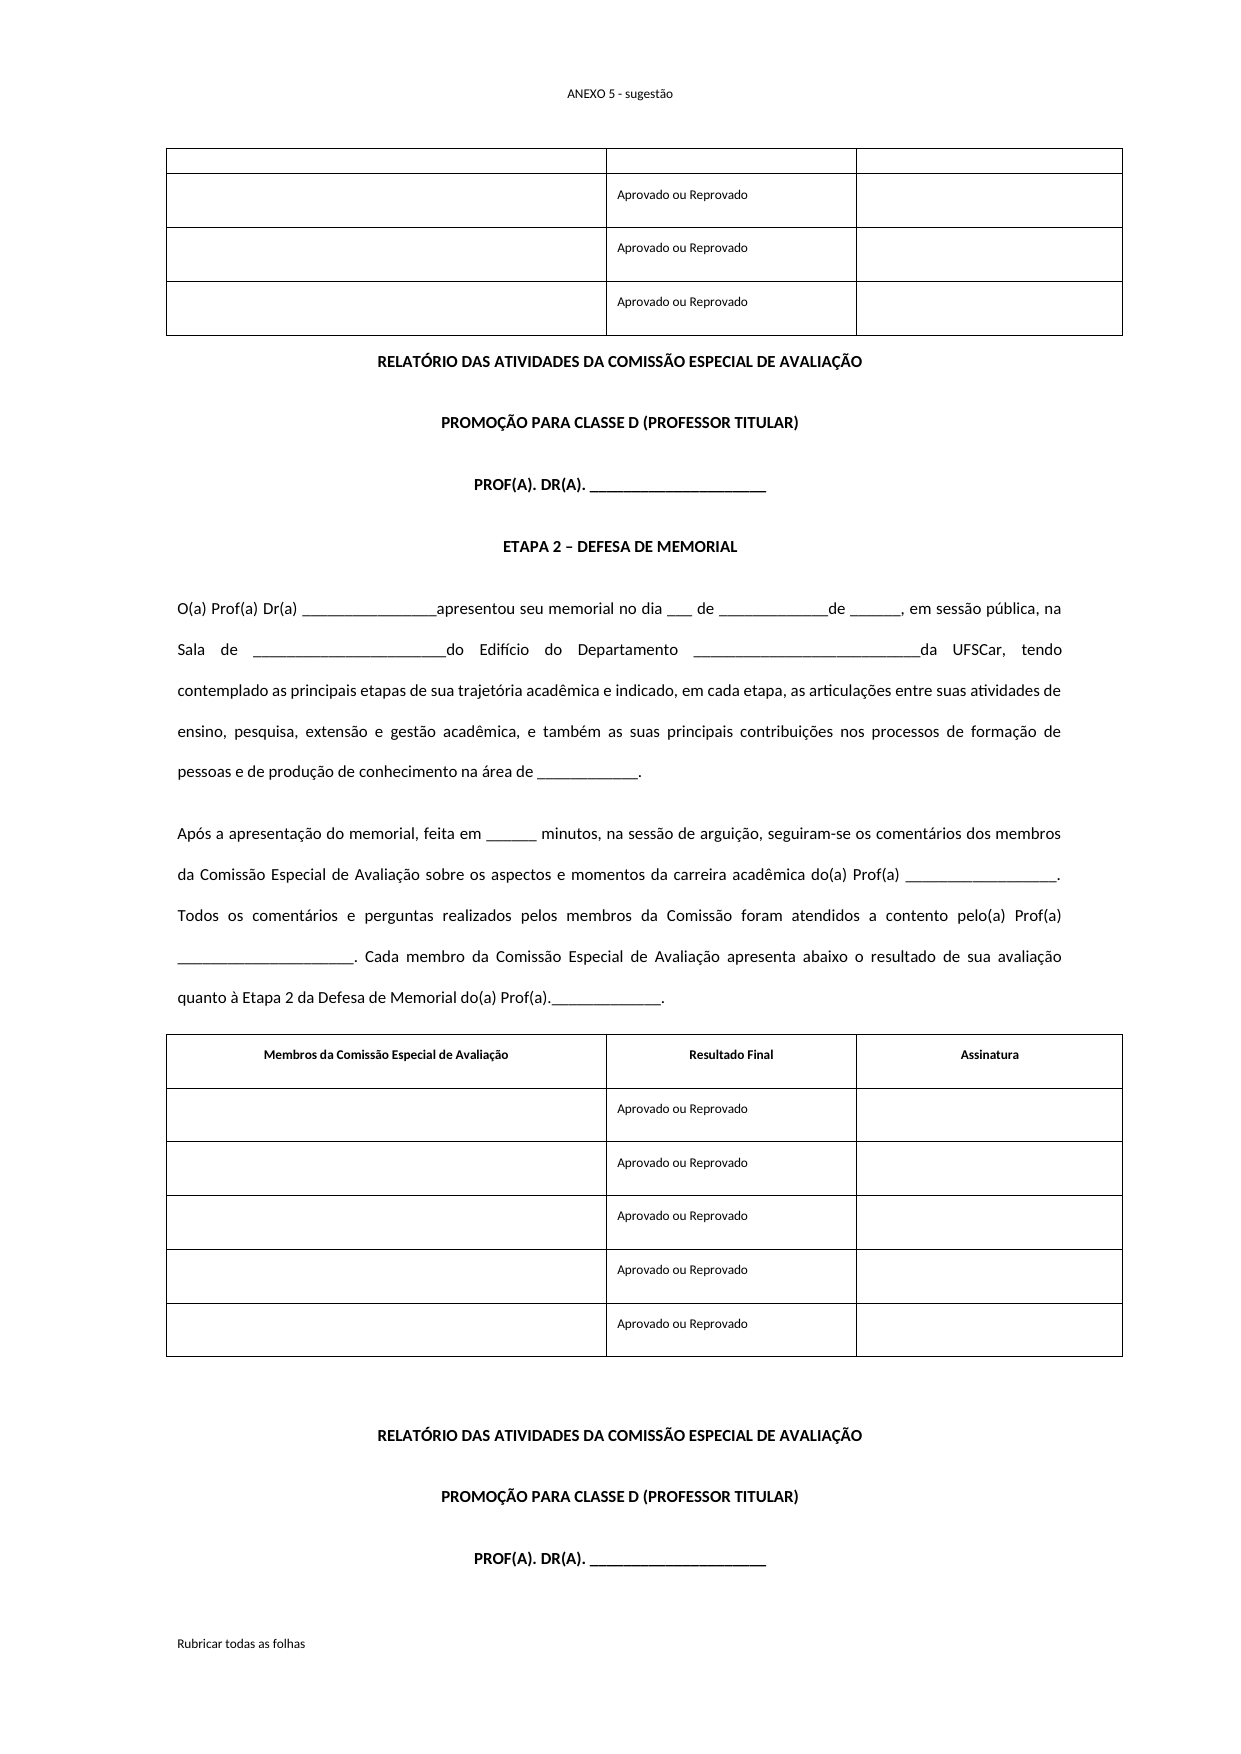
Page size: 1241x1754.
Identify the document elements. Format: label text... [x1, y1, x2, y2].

table_cell Aprovado ou Reprovado [607, 1250, 856, 1302]
table_cell [167, 1250, 606, 1302]
text O(a) Prof(a) Dr(a) ________________apresentou seu memorial no dia ___ de _____________de ______, em sessão pública, na Sala de _______________________do Edifício do Departamento ___________________________da UFSCar, tendo contemplado as principais etapas de sua trajetória acadêmica e indicado, em cada etapa, as articulações entre suas atividades de ensino, pesquisa, extensão e gestão acadêmica, e também as suas principais contribuições nos processos de formação de pessoas e de produção de conhecimento na área de ____________. [177, 583, 1063, 782]
table_cell Aprovado ou Reprovado [607, 1196, 856, 1249]
table_cell [167, 228, 606, 281]
table_cell [857, 1196, 1122, 1249]
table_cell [607, 149, 856, 173]
table_cell [167, 149, 606, 173]
table_cell [857, 282, 1122, 334]
table_cell [857, 174, 1122, 227]
table_header Membros da Comissão Especial de Avaliação [167, 1035, 606, 1087]
table_cell [857, 1142, 1122, 1195]
text RELATÓRIO DAS ATIVIDADES DA COMISSÃO ESPECIAL DE AVALIAÇÃO [177, 336, 1063, 371]
text RELATÓRIO DAS ATIVIDADES DA COMISSÃO ESPECIAL DE AVALIAÇÃO [177, 1409, 1063, 1445]
table_cell Aprovado ou Reprovado [607, 282, 856, 334]
table_cell [167, 1304, 606, 1356]
table_cell [167, 174, 606, 227]
table_cell [857, 228, 1122, 281]
table_cell [857, 1304, 1122, 1356]
table_cell [857, 1250, 1122, 1302]
text PROF(A). DR(A). _____________________ [177, 1533, 1063, 1569]
table_cell [167, 282, 606, 334]
table_cell [167, 1196, 606, 1249]
table_cell [857, 1089, 1122, 1141]
text PROMOÇÃO PARA CLASSE D (PROFESSOR TITULAR) [177, 397, 1063, 433]
text Após a apresentação do memorial, feita em ______ minutos, na sessão de arguição, seguiram-se os comentários dos membros da Comissão Especial de Avaliação sobre os aspectos e momentos da carreira acadêmica do(a) Prof(a) __________________. Todos os comentários e perguntas realizados pelos membros da Comissão foram atendidos a contento pelo(a) Prof(a) _____________________. Cada membro da Comissão Especial de Avaliação apresenta abaixo o resultado de sua avaliação quanto à Etapa 2 da Defesa de Memorial do(a) Prof(a)._____________. [177, 808, 1063, 1008]
table_header Assinatura [857, 1035, 1122, 1087]
table_cell Aprovado ou Reprovado [607, 1089, 856, 1141]
table_cell Aprovado ou Reprovado [607, 228, 856, 281]
table_cell [857, 149, 1122, 173]
text PROMOÇÃO PARA CLASSE D (PROFESSOR TITULAR) [177, 1471, 1063, 1507]
table_cell Aprovado ou Reprovado [607, 174, 856, 227]
table_cell Aprovado ou Reprovado [607, 1142, 856, 1195]
table_cell [167, 1089, 606, 1141]
table_header Resultado Final [607, 1035, 856, 1087]
table_cell Aprovado ou Reprovado [607, 1304, 856, 1356]
text PROF(A). DR(A). _____________________ [177, 459, 1063, 495]
table_cell [167, 1142, 606, 1195]
text ETAPA 2 – DEFESA DE MEMORIAL [177, 521, 1063, 557]
